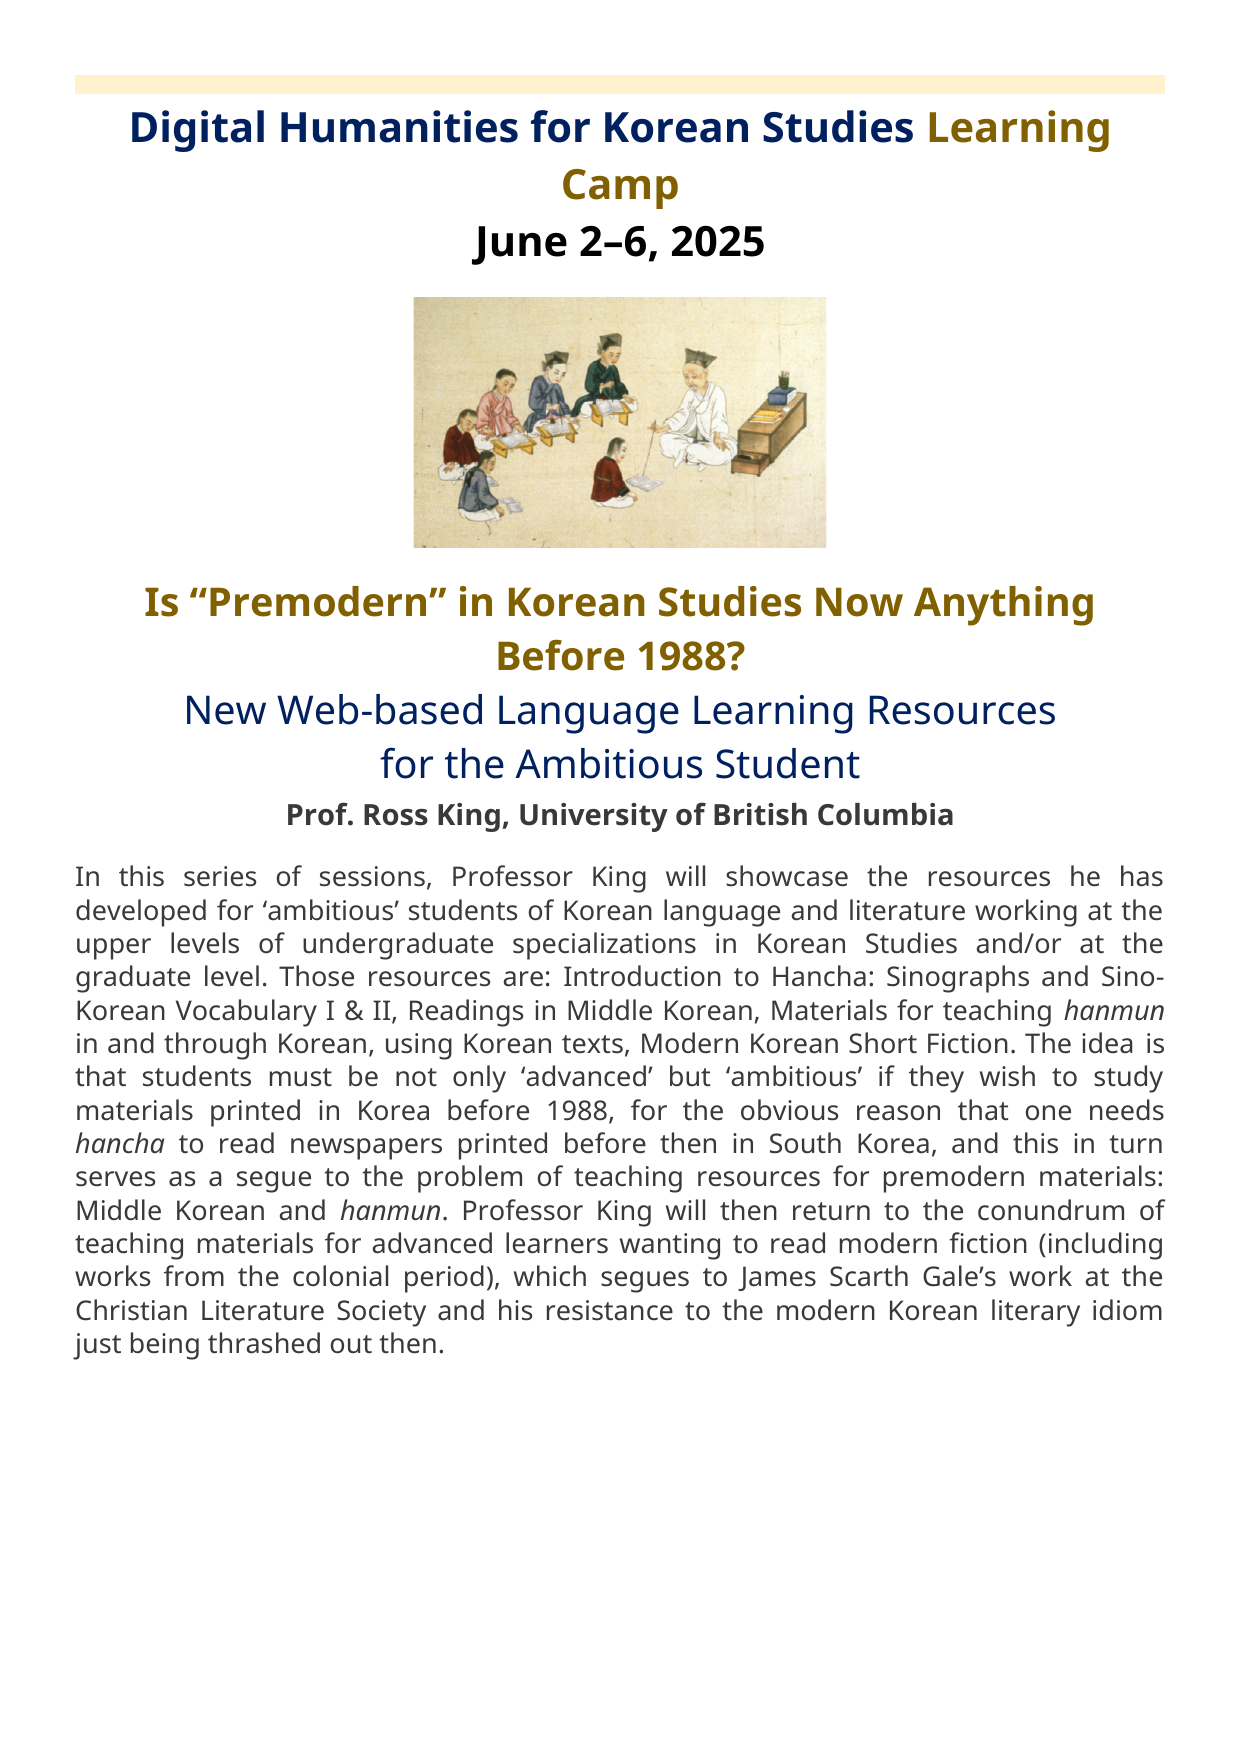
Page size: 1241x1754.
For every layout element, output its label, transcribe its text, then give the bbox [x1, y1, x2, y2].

text June 2–6, 2025 [75, 212, 1165, 269]
text Digital Humanities for Korean Studies Learning Camp [75, 98, 1165, 212]
list New Web-based Language Learning Resources [75, 682, 1165, 736]
picture [413, 297, 827, 548]
list In this series of sessions, Professor King will showcase the resources he has developed for ‘ambitious’ students of Korean language and literature working at the upper levels of undergraduate specializations in Korean Studies and/or at the graduate level. Those resources are: Introduction to Hancha: Sinographs and Sino-Korean Vocabulary I & II, Readings in Middle Korean, Materials for teaching hanmun in and through Korean, using Korean texts, Modern Korean Short Fiction. The idea is that students must be not only ‘advanced’ but ‘ambitious’ if they wish to study materials printed in Korea before 1988, for the obvious reason that one needs hancha to read newspapers printed before then in South Korea, and this in turn serves as a segue to the problem of teaching resources for premodern materials: Middle Korean and hanmun. Professor King will then return to the conundrum of teaching materials for advanced learners wanting to read modern fiction (including works from the colonial period), which segues to James Scarth Gale’s work at the Christian Literature Society and his resistance to the modern Korean literary idiom just being thrashed out then. [75, 860, 1165, 1360]
text Prof. Ross King, University of British Columbia [75, 794, 1165, 834]
text Is “Premodern” in Korean Studies Now Anything Before 1988? [75, 574, 1165, 682]
list for the Ambitious Student [75, 736, 1165, 790]
